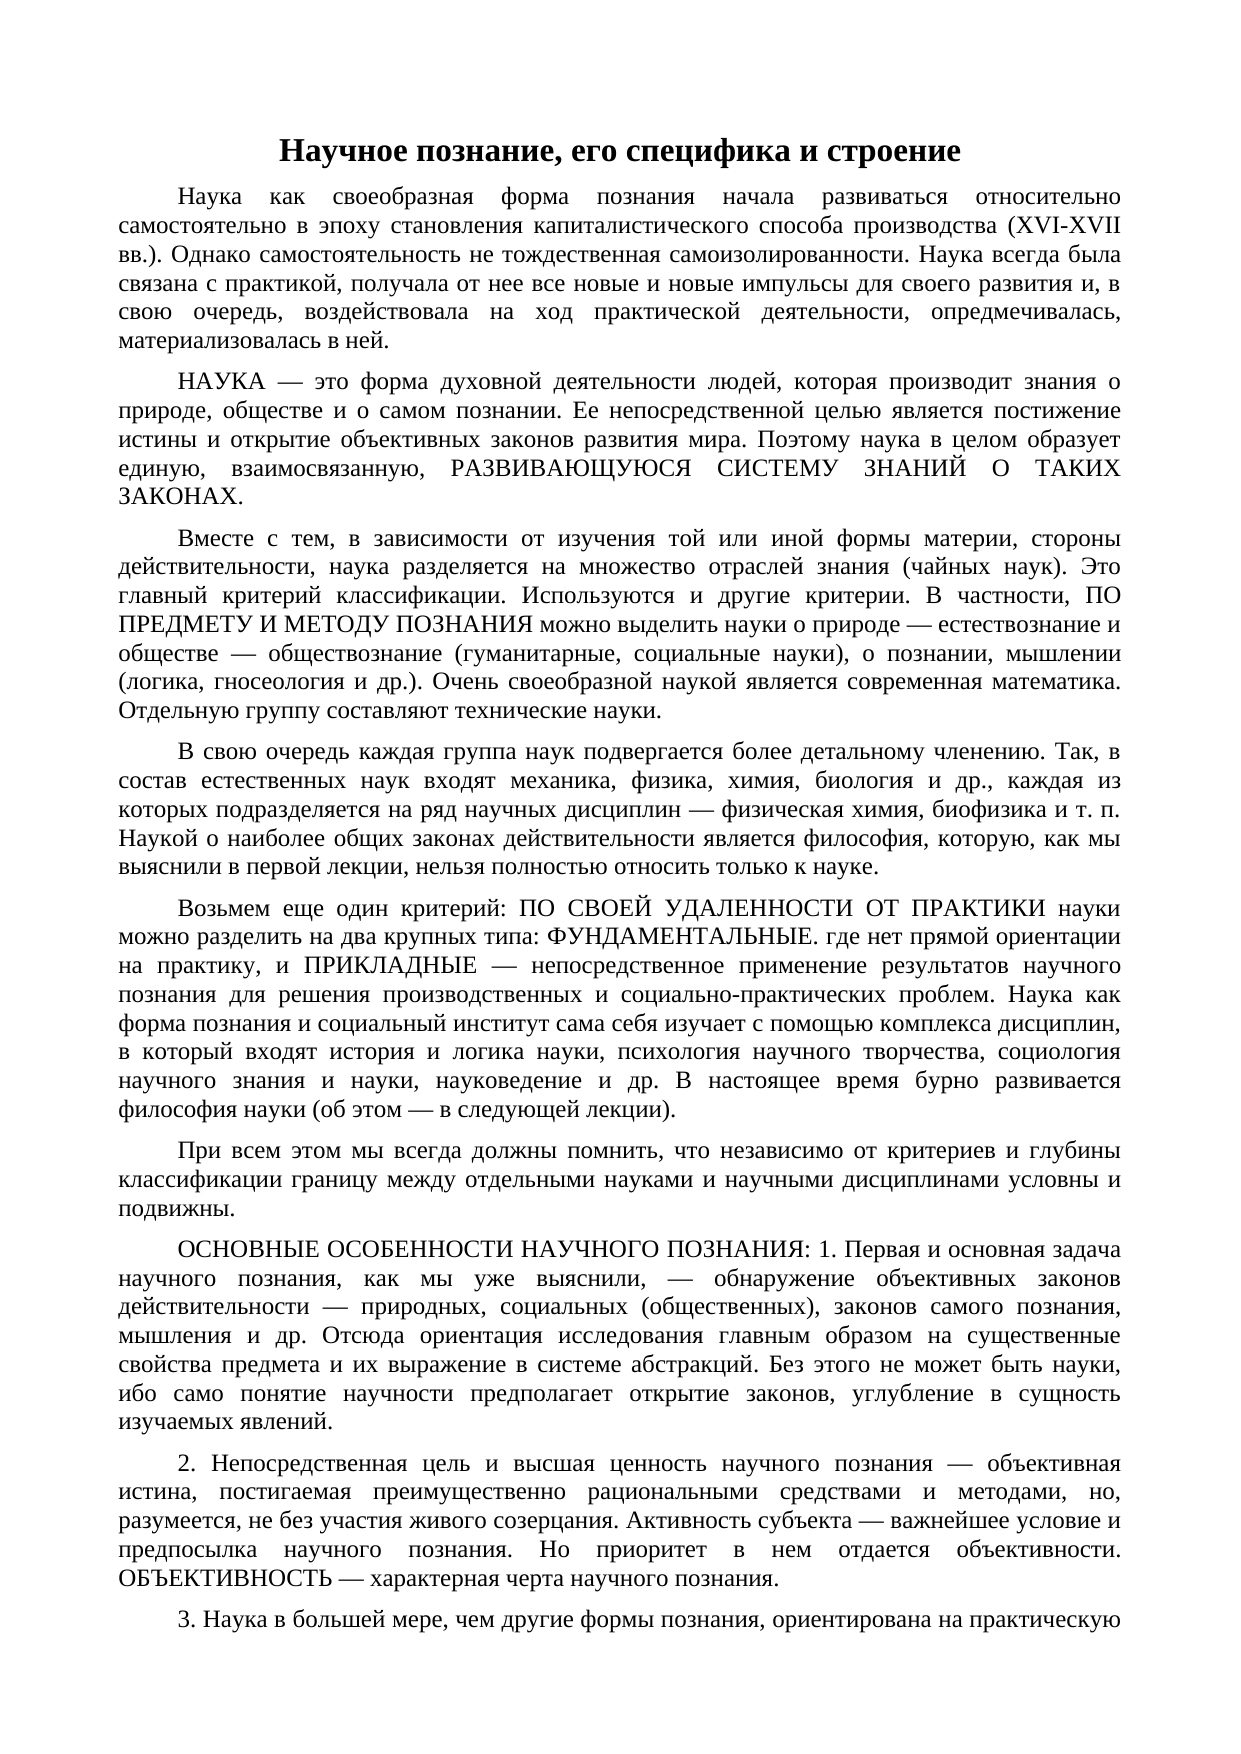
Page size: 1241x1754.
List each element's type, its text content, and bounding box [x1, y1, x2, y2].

text Наука как своеобразная форма познания начала развиваться относительно самостоятельно в эпоху становления капиталистического способа производства (XVI-XVII вв.). Однако самостоятельность не тождественная самоизолированности. Наука всегда была связана с практикой, получала от нее все новые и новые импульсы для своего развития и, в свою очередь, воздействовала на ход практической деятельности, опредмечивалась, материализовалась в ней. [118, 181, 1122, 354]
text 2. Непосредственная цель и высшая ценность научного познания — объективная истина, постигаемая преимущественно рациональными средствами и методами, но, разумеется, не без участия живого созерцания. Активность субъекта — важнейшее условие и предпосылка научного познания. Но приоритет в нем отдается объективности. ОБЪЕКТИВНОСТЬ — характерная черта научного познания. [118, 1448, 1122, 1591]
text НАУКА — это форма духовной деятельности людей, которая производит знания о природе, обществе и о самом познании. Ее непосредственной целью является постижение истины и открытие объективных законов развития мира. Поэтому наука в целом образует единую, взаимосвязанную, РАЗВИВАЮЩУЮСЯ СИСТЕМУ ЗНАНИЙ О ТАКИХ ЗАКОНАХ. [118, 366, 1122, 510]
text При всем этом мы всегда должны помнить, что независимо от критериев и глубины классификации границу между отдельными науками и научными дисциплинами условны и подвижны. [118, 1135, 1122, 1221]
text В свою очередь каждая группа наук подвергается более детальному членению. Так, в состав естественных наук входят механика, физика, химия, биология и др., каждая из которых подразделяется на ряд научных дисциплин — физическая химия, биофизика и т. п. Наукой о наиболее общих законах действительности является философия, которую, как мы выяснили в первой лекции, нельзя полностью относить только к науке. [118, 736, 1122, 880]
text ОСНОВНЫЕ ОСОБЕННОСТИ НАУЧНОГО ПОЗНАНИЯ: 1. Первая и основная задача научного познания, как мы уже выяснили, — обнаружение объективных законов действительности — природных, социальных (общественных), законов самого познания, мышления и др. Отсюда ориентация исследования главным образом на существенные свойства предмета и их выражение в системе абстракций. Без этого не может быть науки, ибо само понятие научности предполагает открытие законов, углубление в сущность изучаемых явлений. [118, 1234, 1122, 1435]
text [118, 1604, 1122, 1633]
text Научное познание, его специфика и строение [118, 131, 1122, 169]
text Вместе с тем, в зависимости от изучения той или иной формы материи, стороны действительности, наука разделяется на множество отраслей знания (чайных наук). Это главный критерий классификации. Используются и другие критерии. В частности, ПО ПРЕДМЕТУ И МЕТОДУ ПОЗНАНИЯ можно выделить науки о природе — естествознание и обществе — обществознание (гуманитарные, социальные науки), о познании, мышлении (логика, гносеология и др.). Очень своеобразной наукой является современная математика. Отдельную группу составляют технические науки. [118, 523, 1122, 724]
text Возьмем еще один критерий: ПО СВОЕЙ УДАЛЕННОСТИ ОТ ПРАКТИКИ науки можно разделить на два крупных типа: ФУНДАМЕНТАЛЬНЫЕ. где нет прямой ориентации на практику, и ПРИКЛАДНЫЕ — непосредственное применение результатов научного познания для решения производственных и социально-практических проблем. Наука как форма познания и социальный институт сама себя изучает с помощью комплекса дисциплин, в который входят история и логика науки, психология научного творчества, социология научного знания и науки, науковедение и др. В настоящее время бурно развивается философия науки (об этом — в следующей лекции). [118, 893, 1122, 1123]
